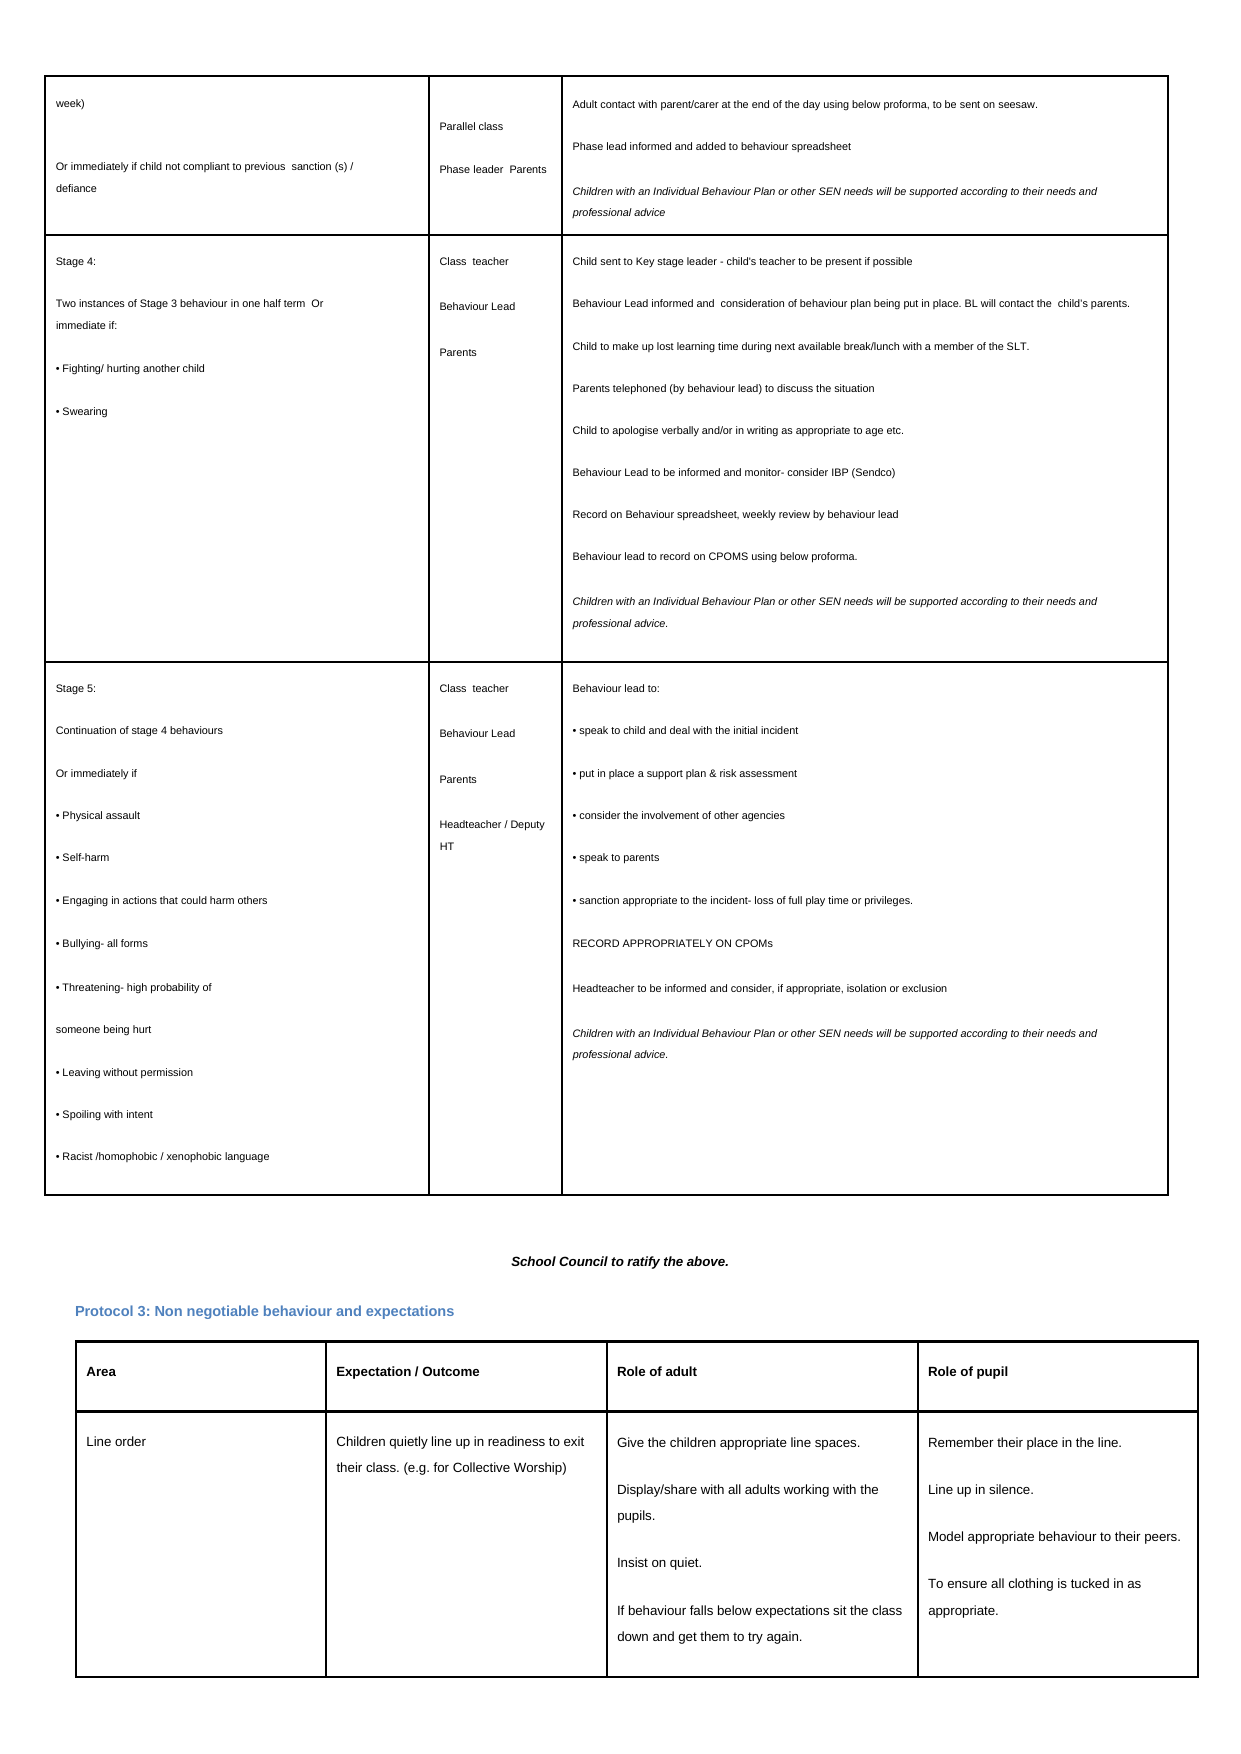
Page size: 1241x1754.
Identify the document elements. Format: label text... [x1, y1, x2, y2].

table_cell Class teacher Behaviour Lead Parents Headteacher / Deputy HT [430, 663, 561, 1194]
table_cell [327, 1413, 606, 1676]
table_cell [919, 1413, 1197, 1676]
table_header Role of adult [608, 1343, 917, 1410]
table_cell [430, 77, 561, 234]
table_header Role of pupil [919, 1343, 1197, 1410]
table_header Area [77, 1343, 325, 1410]
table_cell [608, 1413, 917, 1676]
text Protocol 3: Non negotiable behaviour and expectations [75, 1291, 1165, 1319]
text School Council to ratify the above. [75, 1243, 1165, 1270]
table_cell Behaviour lead to: • speak to child and deal with the initial incident • put in place a support plan & risk assessment • consider the involvement of other agencies • speak to parents • sanction appropriate to the incident- loss of full play time or privileges. RECORD APPROPRIATELY ON CPOMs Headteacher to be informed and consider, if appropriate, isolation or exclusion Children with an Individual Behaviour Plan or other SEN needs will be supported according to their needs and professional advice. [563, 663, 1167, 1194]
table_cell Child sent to Key stage leader - child's teacher to be present if possible Behaviour Lead informed and consideration of behaviour plan being put in place. BL will contact the child’s parents. Child to make up lost learning time during next available break/lunch with a member of the SLT. Parents telephoned (by behaviour lead) to discuss the situation Child to apologise verbally and/or in writing as appropriate to age etc. Behaviour Lead to be informed and monitor- consider IBP (Sendco) Record on Behaviour spreadsheet, weekly review by behaviour lead Behaviour lead to record on CPOMS using below proforma. Children with an Individual Behaviour Plan or other SEN needs will be supported according to their needs and professional advice. [563, 236, 1167, 661]
table_cell Stage 4: Two instances of Stage 3 behaviour in one half term Or immediate if: • Fighting/ hurting another child • Swearing [46, 236, 428, 661]
table_cell Line order [77, 1413, 325, 1676]
table_header Expectation / Outcome [327, 1343, 606, 1410]
table_cell Stage 5: Continuation of stage 4 behaviours Or immediately if • Physical assault • Self-harm • Engaging in actions that could harm others • Bullying- all forms • Threatening- high probability of someone being hurt • Leaving without permission • Spoiling with intent • Racist /homophobic / xenophobic language [46, 663, 428, 1194]
table_cell Class teacher Behaviour Lead Parents [430, 236, 561, 661]
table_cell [46, 77, 428, 234]
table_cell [563, 77, 1167, 234]
